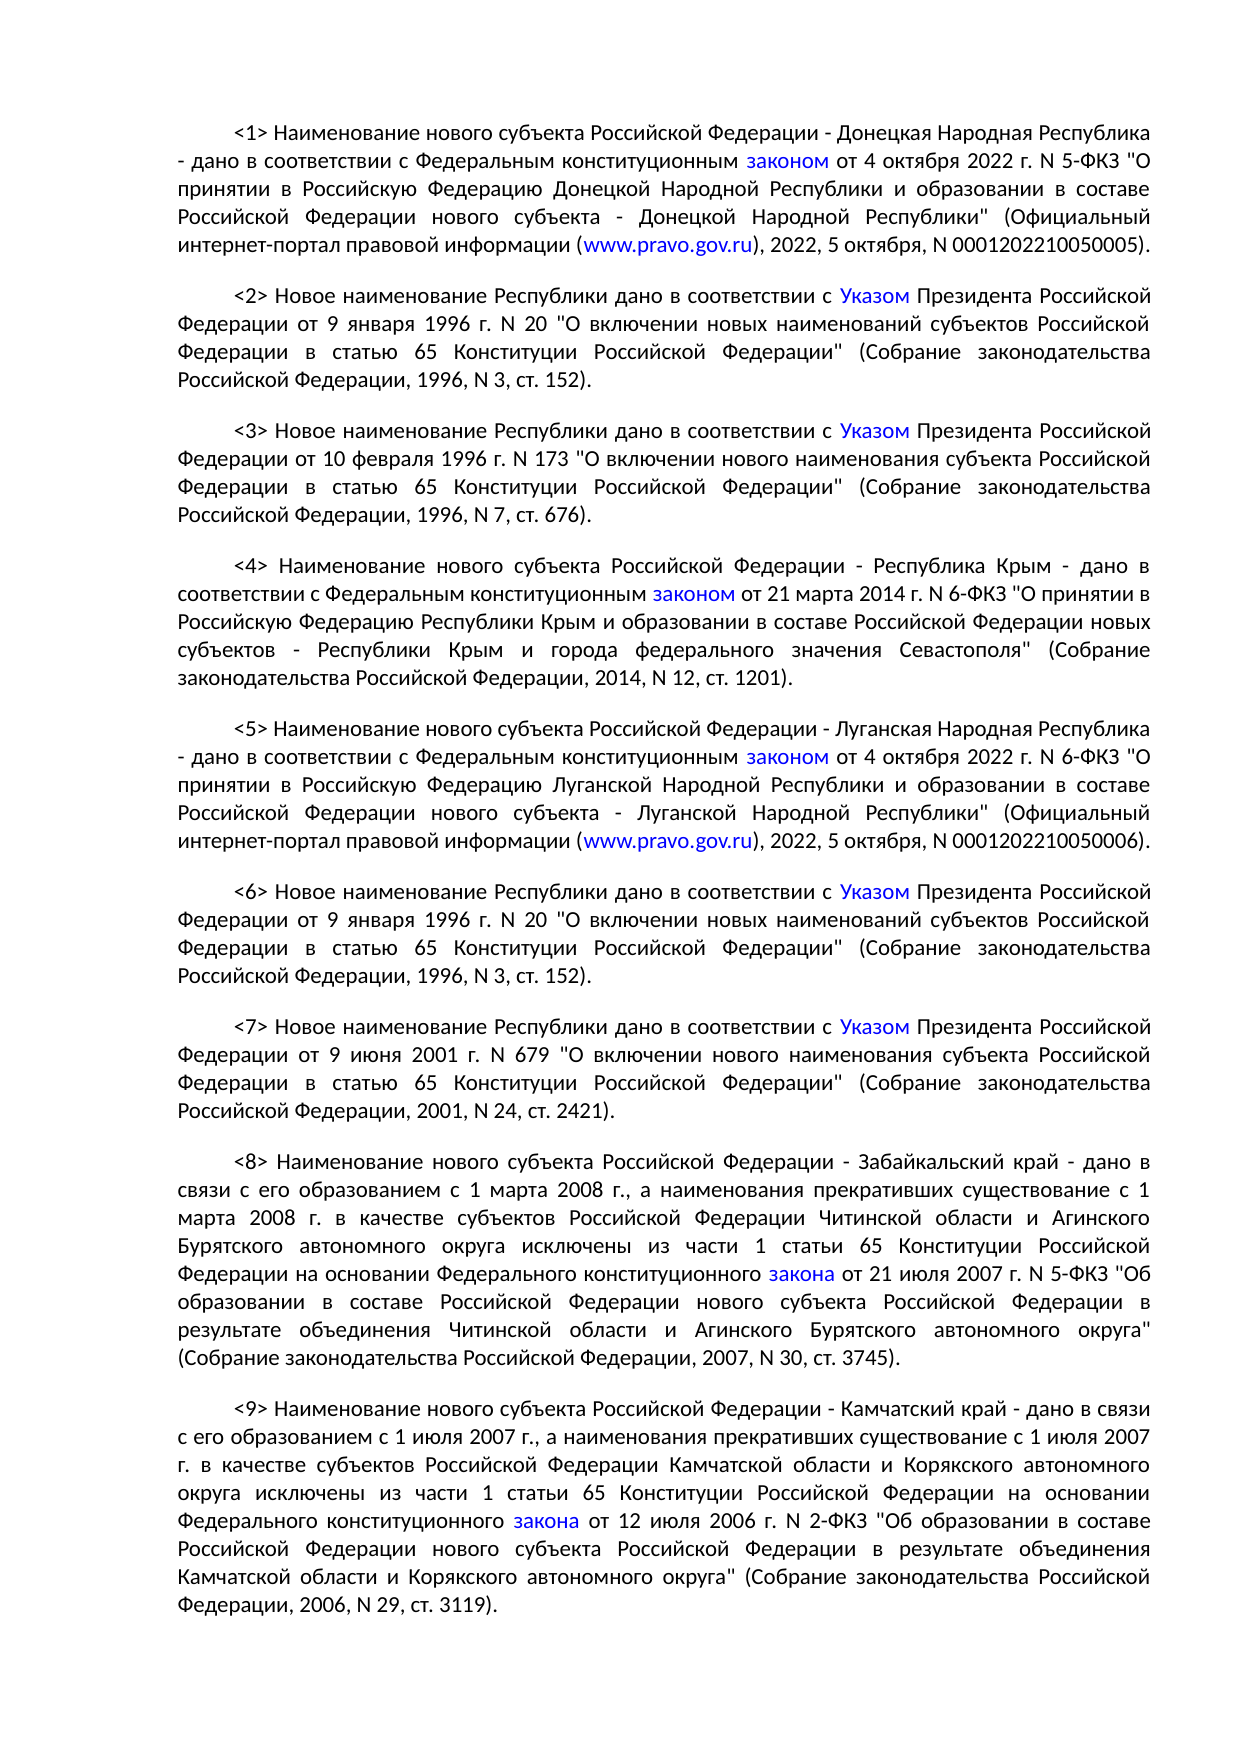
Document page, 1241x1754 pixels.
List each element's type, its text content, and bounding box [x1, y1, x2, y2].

text <3> Новое наименование Республики дано в соответствии с Указом Президента Российской Федерации от 10 февраля 1996 г. N 173 "О включении нового наименования субъекта Российской Федерации в статью 65 Конституции Российской Федерации" (Собрание законодательства Российской Федерации, 1996, N 7, ст. 676). [177, 416, 1152, 528]
text <9> Наименование нового субъекта Российской Федерации - Камчатский край - дано в связи с его образованием с 1 июля 2007 г., а наименования прекративших существование с 1 июля 2007 г. в качестве субъектов Российской Федерации Камчатской области и Корякского автономного округа исключены из части 1 статьи 65 Конституции Российской Федерации на основании Федерального конституционного закона от 12 июля 2006 г. N 2-ФКЗ "Об образовании в составе Российской Федерации нового субъекта Российской Федерации в результате объединения Камчатской области и Корякского автономного округа" (Собрание законодательства Российской Федерации, 2006, N 29, ст. 3119). [177, 1394, 1152, 1618]
text <8> Наименование нового субъекта Российской Федерации - Забайкальский край - дано в связи с его образованием с 1 марта 2008 г., а наименования прекративших существование с 1 марта 2008 г. в качестве субъектов Российской Федерации Читинской области и Агинского Бурятского автономного округа исключены из части 1 статьи 65 Конституции Российской Федерации на основании Федерального конституционного закона от 21 июля 2007 г. N 5-ФКЗ "Об образовании в составе Российской Федерации нового субъекта Российской Федерации в результате объединения Читинской области и Агинского Бурятского автономного округа" (Собрание законодательства Российской Федерации, 2007, N 30, ст. 3745). [177, 1147, 1152, 1371]
text <7> Новое наименование Республики дано в соответствии с Указом Президента Российской Федерации от 9 июня 2001 г. N 679 "О включении нового наименования субъекта Российской Федерации в статью 65 Конституции Российской Федерации" (Собрание законодательства Российской Федерации, 2001, N 24, ст. 2421). [177, 1012, 1152, 1124]
text <6> Новое наименование Республики дано в соответствии с Указом Президента Российской Федерации от 9 января 1996 г. N 20 "О включении новых наименований субъектов Российской Федерации в статью 65 Конституции Российской Федерации" (Собрание законодательства Российской Федерации, 1996, N 3, ст. 152). [177, 877, 1152, 989]
text <5> Наименование нового субъекта Российской Федерации - Луганская Народная Республика - дано в соответствии с Федеральным конституционным законом от 4 октября 2022 г. N 6-ФКЗ "О принятии в Российскую Федерацию Луганской Народной Республики и образовании в составе Российской Федерации нового субъекта - Луганской Народной Республики" (Официальный интернет-портал правовой информации (www.pravo.gov.ru), 2022, 5 октября, N 0001202210050006). [177, 714, 1152, 854]
text <2> Новое наименование Республики дано в соответствии с Указом Президента Российской Федерации от 9 января 1996 г. N 20 "О включении новых наименований субъектов Российской Федерации в статью 65 Конституции Российской Федерации" (Собрание законодательства Российской Федерации, 1996, N 3, ст. 152). [177, 281, 1152, 393]
text <1> Наименование нового субъекта Российской Федерации - Донецкая Народная Республика - дано в соответствии с Федеральным конституционным законом от 4 октября 2022 г. N 5-ФКЗ "О принятии в Российскую Федерацию Донецкой Народной Республики и образовании в составе Российской Федерации нового субъекта - Донецкой Народной Республики" (Официальный интернет-портал правовой информации (www.pravo.gov.ru), 2022, 5 октября, N 0001202210050005). [177, 118, 1152, 258]
text <4> Наименование нового субъекта Российской Федерации - Республика Крым - дано в соответствии с Федеральным конституционным законом от 21 марта 2014 г. N 6-ФКЗ "О принятии в Российскую Федерацию Республики Крым и образовании в составе Российской Федерации новых субъектов - Республики Крым и города федерального значения Севастополя" (Собрание законодательства Российской Федерации, 2014, N 12, ст. 1201). [177, 551, 1152, 691]
